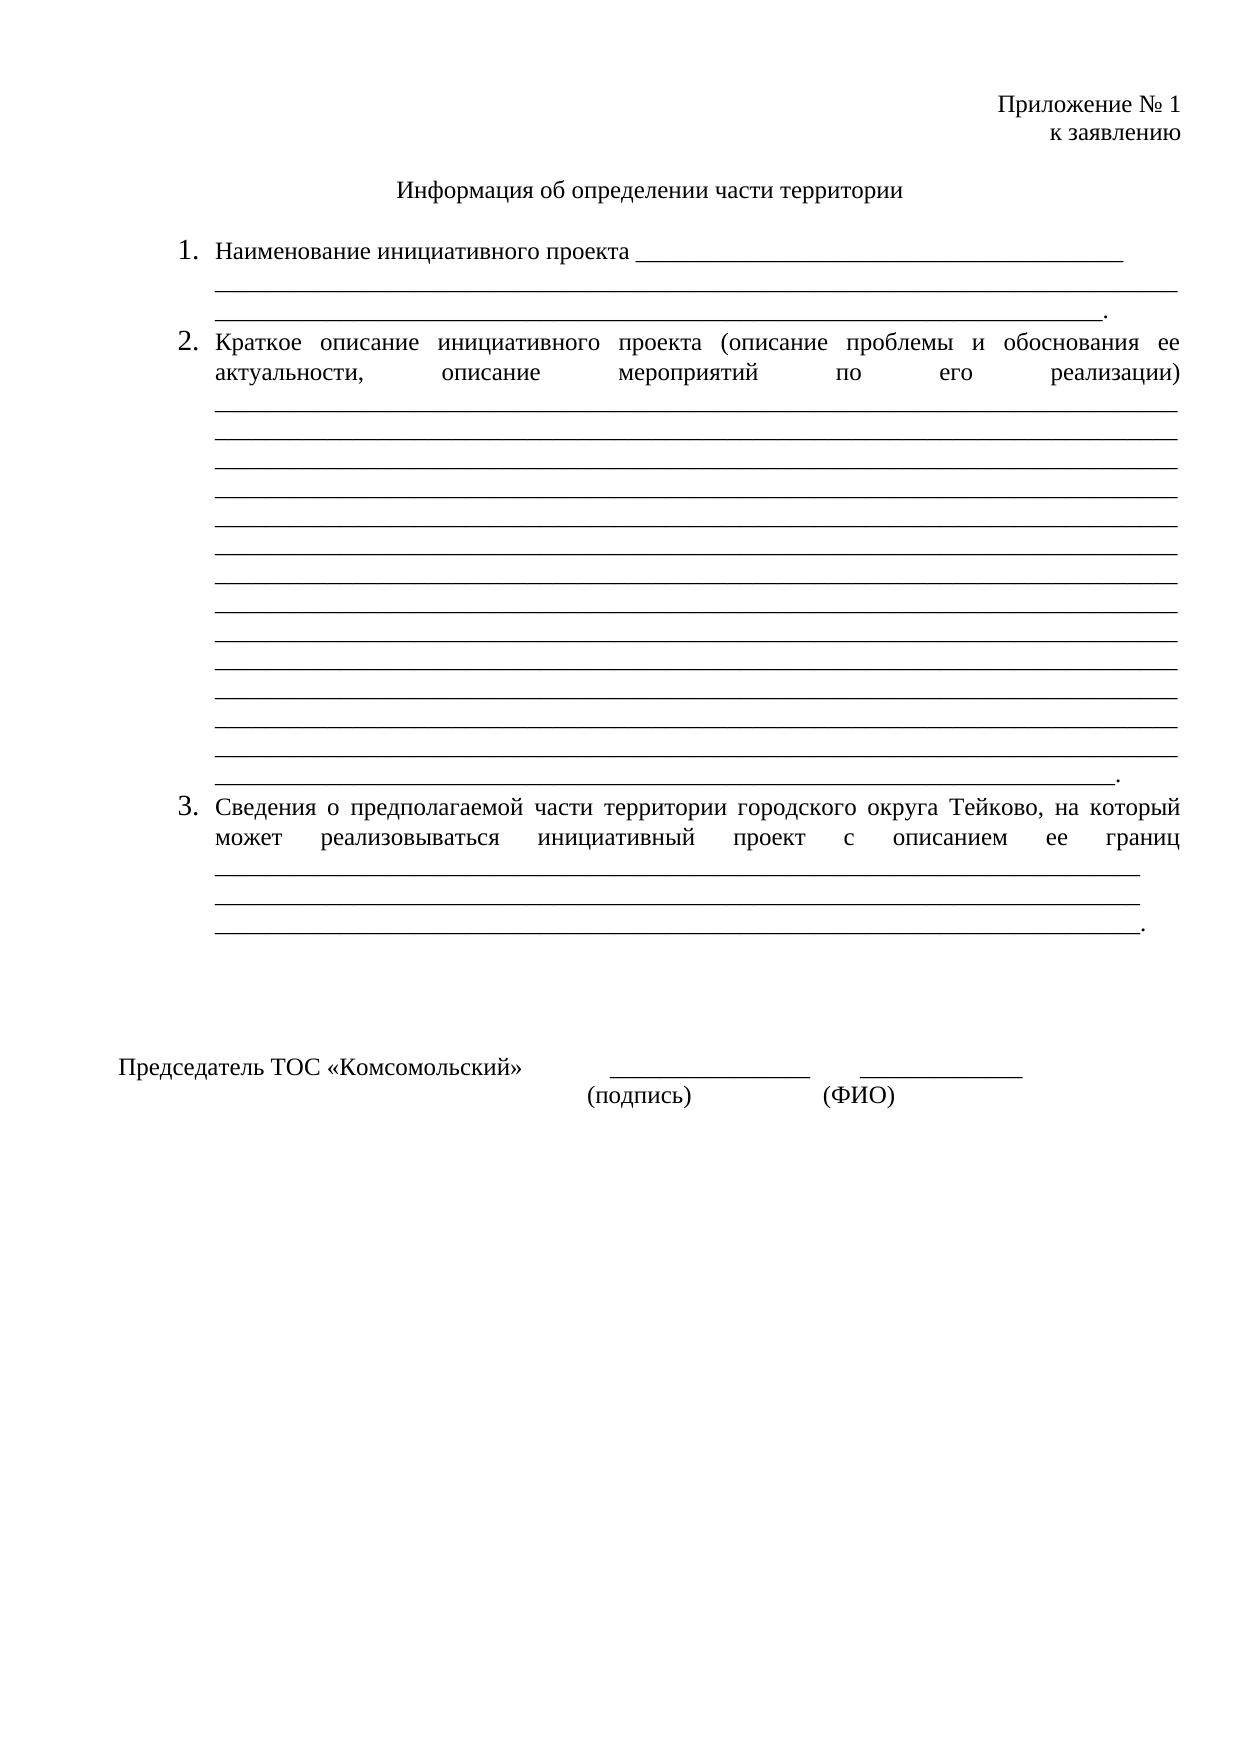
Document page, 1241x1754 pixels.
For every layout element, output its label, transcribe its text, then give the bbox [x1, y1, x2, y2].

list ____________________________________________________________________________________________________________________________________________________. [215, 266, 1181, 323]
text (подпись) (ФИО) [118, 1081, 1181, 1109]
list __________________________________________________________________________ [215, 879, 1181, 908]
text к заявлению [118, 117, 1181, 146]
text Председатель ТОС «Комсомольский» ________________ _____________ [118, 1052, 1181, 1081]
list Наименование инициативного проекта _______________________________________ [177, 232, 1181, 266]
text Приложение № 1 [118, 89, 1181, 117]
list Сведения о предполагаемой части территории городского округа Тейково, на который может реализовываться инициативный проект с описанием ее границ __________________________________________________________________________ [177, 788, 1181, 879]
list Краткое описание инициативного проекта (описание проблемы и обоснования ее актуальности, описание мероприятий по его реализации) _________________________________________________________________________________________________________________________________________________________________________________________________________________________________________________________________________________________________________________________________________________________________________________________________________________________________________________________________________________________________________________________________________________________________________________________________________________________________________________________________________________________________________________________________________________________________________________________________________________________________________________________________________________________________________________________________________________________________________________________________________________________________________________________________________________________________________________. [177, 323, 1181, 788]
list __________________________________________________________________________. [215, 908, 1181, 937]
text Информация об определении части территории [118, 175, 1181, 204]
